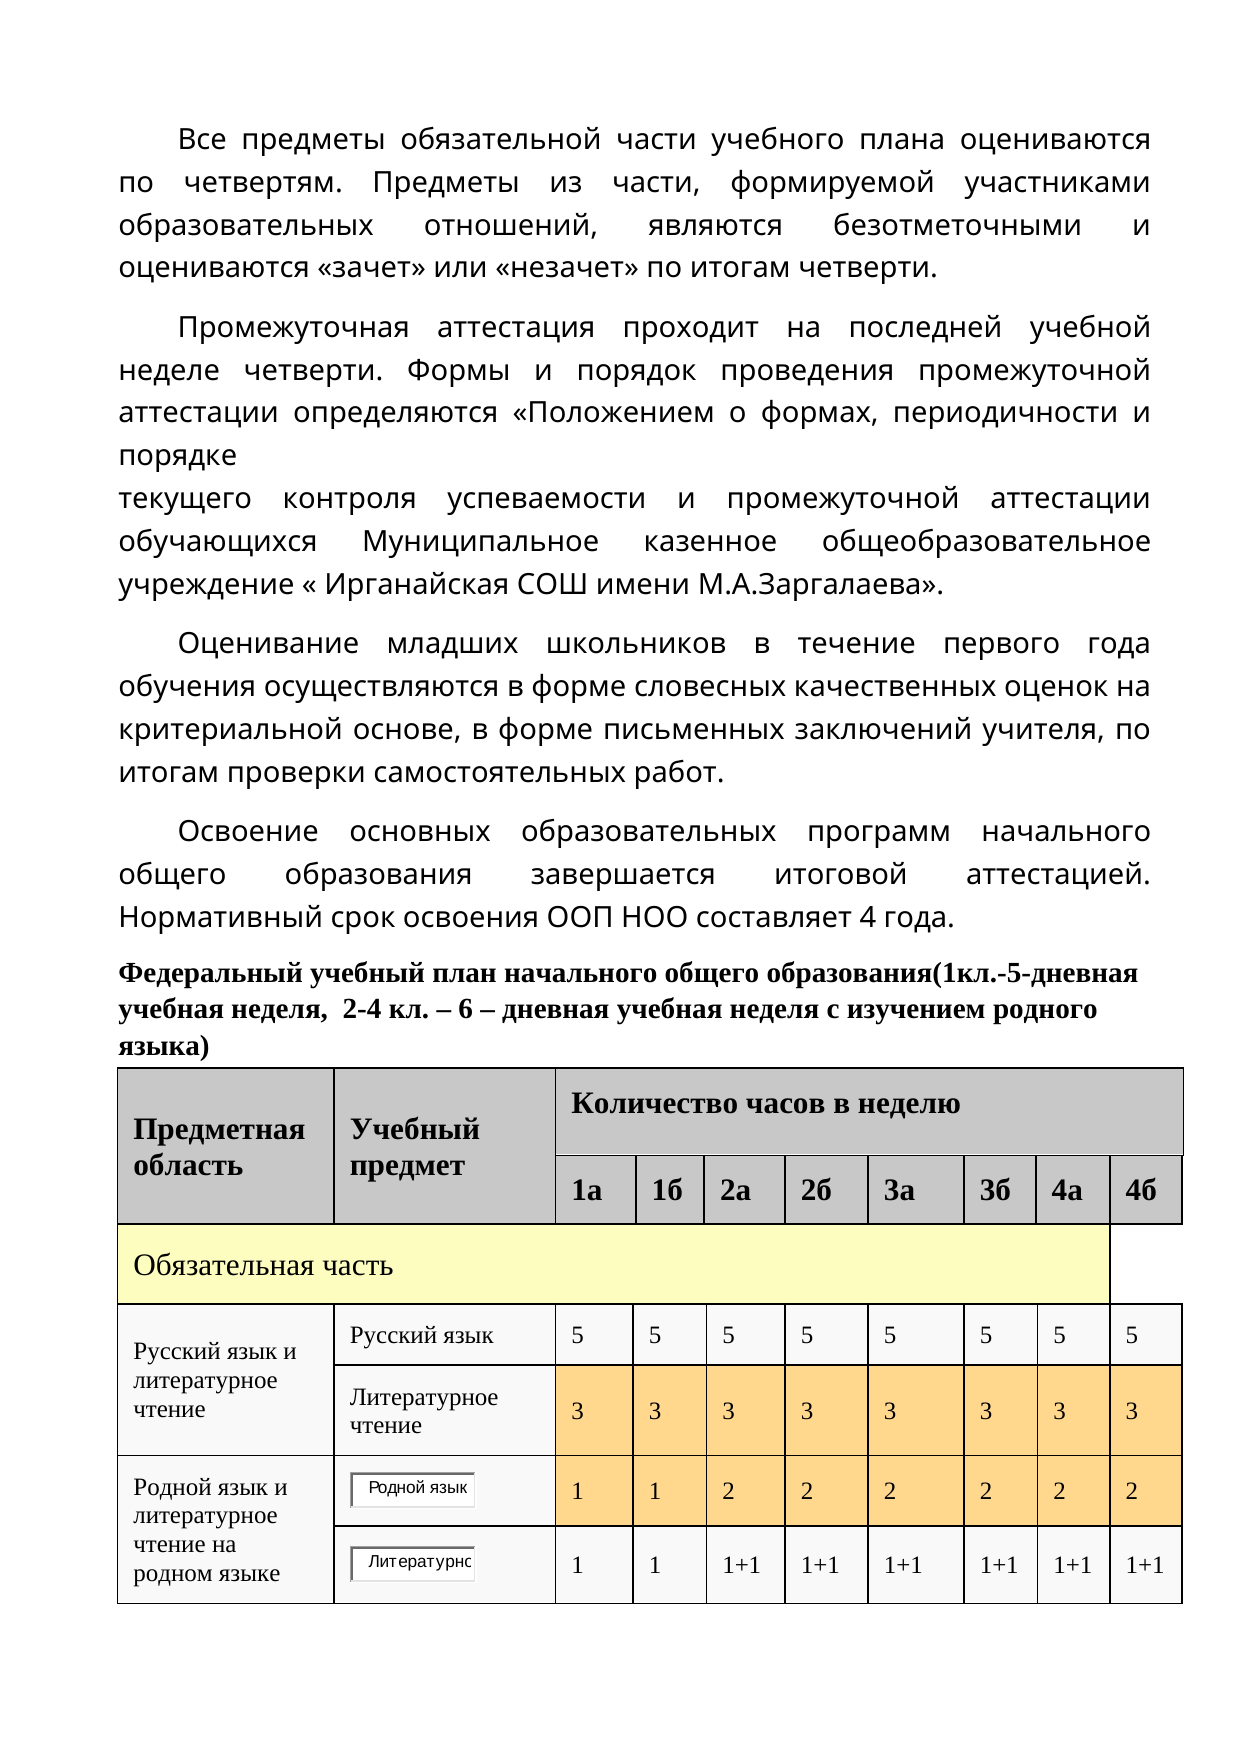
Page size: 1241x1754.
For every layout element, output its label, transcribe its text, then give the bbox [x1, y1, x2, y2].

table_cell [335, 1456, 555, 1525]
table_cell Русский язык и литературное чтение [118, 1305, 333, 1455]
text Освоение основных образовательных программ начального общего образования завершается итоговой аттестацией. Нормативный срок освоения ООП НОО составляет 4 года. [118, 810, 1152, 936]
table_cell 2 [786, 1456, 867, 1525]
table_cell Родной язык и литературное чтение на родном языке [118, 1456, 333, 1602]
table_cell 5 [786, 1305, 867, 1364]
table_cell 1 [556, 1527, 632, 1602]
table_cell Литературное чтение [335, 1366, 555, 1455]
table_cell 2 [965, 1456, 1037, 1525]
table_cell 3а [869, 1156, 963, 1223]
table_cell 3 [786, 1366, 867, 1455]
table_cell 3 [1111, 1366, 1181, 1455]
table_cell 1+1 [707, 1527, 784, 1602]
table_cell 1+1 [869, 1527, 963, 1602]
table_cell 5 [707, 1305, 784, 1364]
table_cell 3б [965, 1156, 1035, 1223]
table_cell 3 [965, 1366, 1037, 1455]
table_cell 3 [707, 1366, 784, 1455]
table_cell 2 [1038, 1456, 1109, 1525]
table_cell 5 [634, 1305, 706, 1364]
table_cell 5 [869, 1305, 963, 1364]
table_cell 1а [556, 1156, 635, 1223]
table_cell 1б [637, 1156, 703, 1223]
text Федеральный учебный план начального общего образования(1кл.-5-дневная учебная неделя, 2-4 кл. – 6 – дневная учебная неделя с изучением родного языка) [118, 955, 1152, 1061]
table_cell 5 [1111, 1305, 1181, 1364]
table_cell 2 [707, 1456, 784, 1525]
table_cell 5 [965, 1305, 1037, 1364]
table_cell 1+1 [786, 1527, 867, 1602]
table_cell 2а [705, 1156, 784, 1223]
table_cell 5 [556, 1305, 632, 1364]
table_cell 3 [1038, 1366, 1109, 1455]
table_header Количество часов в неделю [556, 1069, 1183, 1154]
table_cell 1+1 [1111, 1527, 1181, 1602]
text Промежуточная аттестация проходит на последней учебной неделе четверти. Формы и порядок проведения промежуточной аттестации определяются «Положением о формах, периодичности и порядке текущего контроля успеваемости и промежуточной аттестации обучающихся Муниципальное казенное общеобразовательное учреждение « Ирганайская СОШ имени М.А.Заргалаева». [118, 306, 1152, 603]
text Оценивание младших школьников в течение первого года обучения осуществляются в форме словесных качественных оценок на критериальной основе, в форме письменных заключений учителя, по итогам проверки самостоятельных работ. [118, 622, 1152, 791]
table_cell 1 [634, 1527, 706, 1602]
table_cell 1 [634, 1456, 706, 1525]
table_cell 3 [869, 1366, 963, 1455]
table_cell 1 [556, 1456, 632, 1525]
table_cell Русский язык [335, 1305, 555, 1364]
table_cell [335, 1527, 555, 1602]
table_header Учебный предмет [335, 1069, 555, 1223]
table_cell 5 [1038, 1305, 1109, 1364]
table_cell 2 [1111, 1456, 1181, 1525]
table_cell 1+1 [1038, 1527, 1109, 1602]
table_cell 1+1 [965, 1527, 1037, 1602]
table_cell Обязательная часть [118, 1225, 1109, 1303]
table_cell 3 [556, 1366, 632, 1455]
table_cell 4а [1037, 1156, 1109, 1223]
table_cell 3 [634, 1366, 706, 1455]
table_cell 2 [869, 1456, 963, 1525]
table_cell 4б [1111, 1156, 1181, 1223]
table_header Предметная область [118, 1069, 333, 1223]
table_cell 2б [786, 1156, 867, 1223]
text Все предметы обязательной части учебного плана оцениваются по четвертям. Предметы из части, формируемой участниками образовательных отношений, являются безотметочными и оцениваются «зачет» или «незачет» по итогам четверти. [118, 118, 1152, 286]
